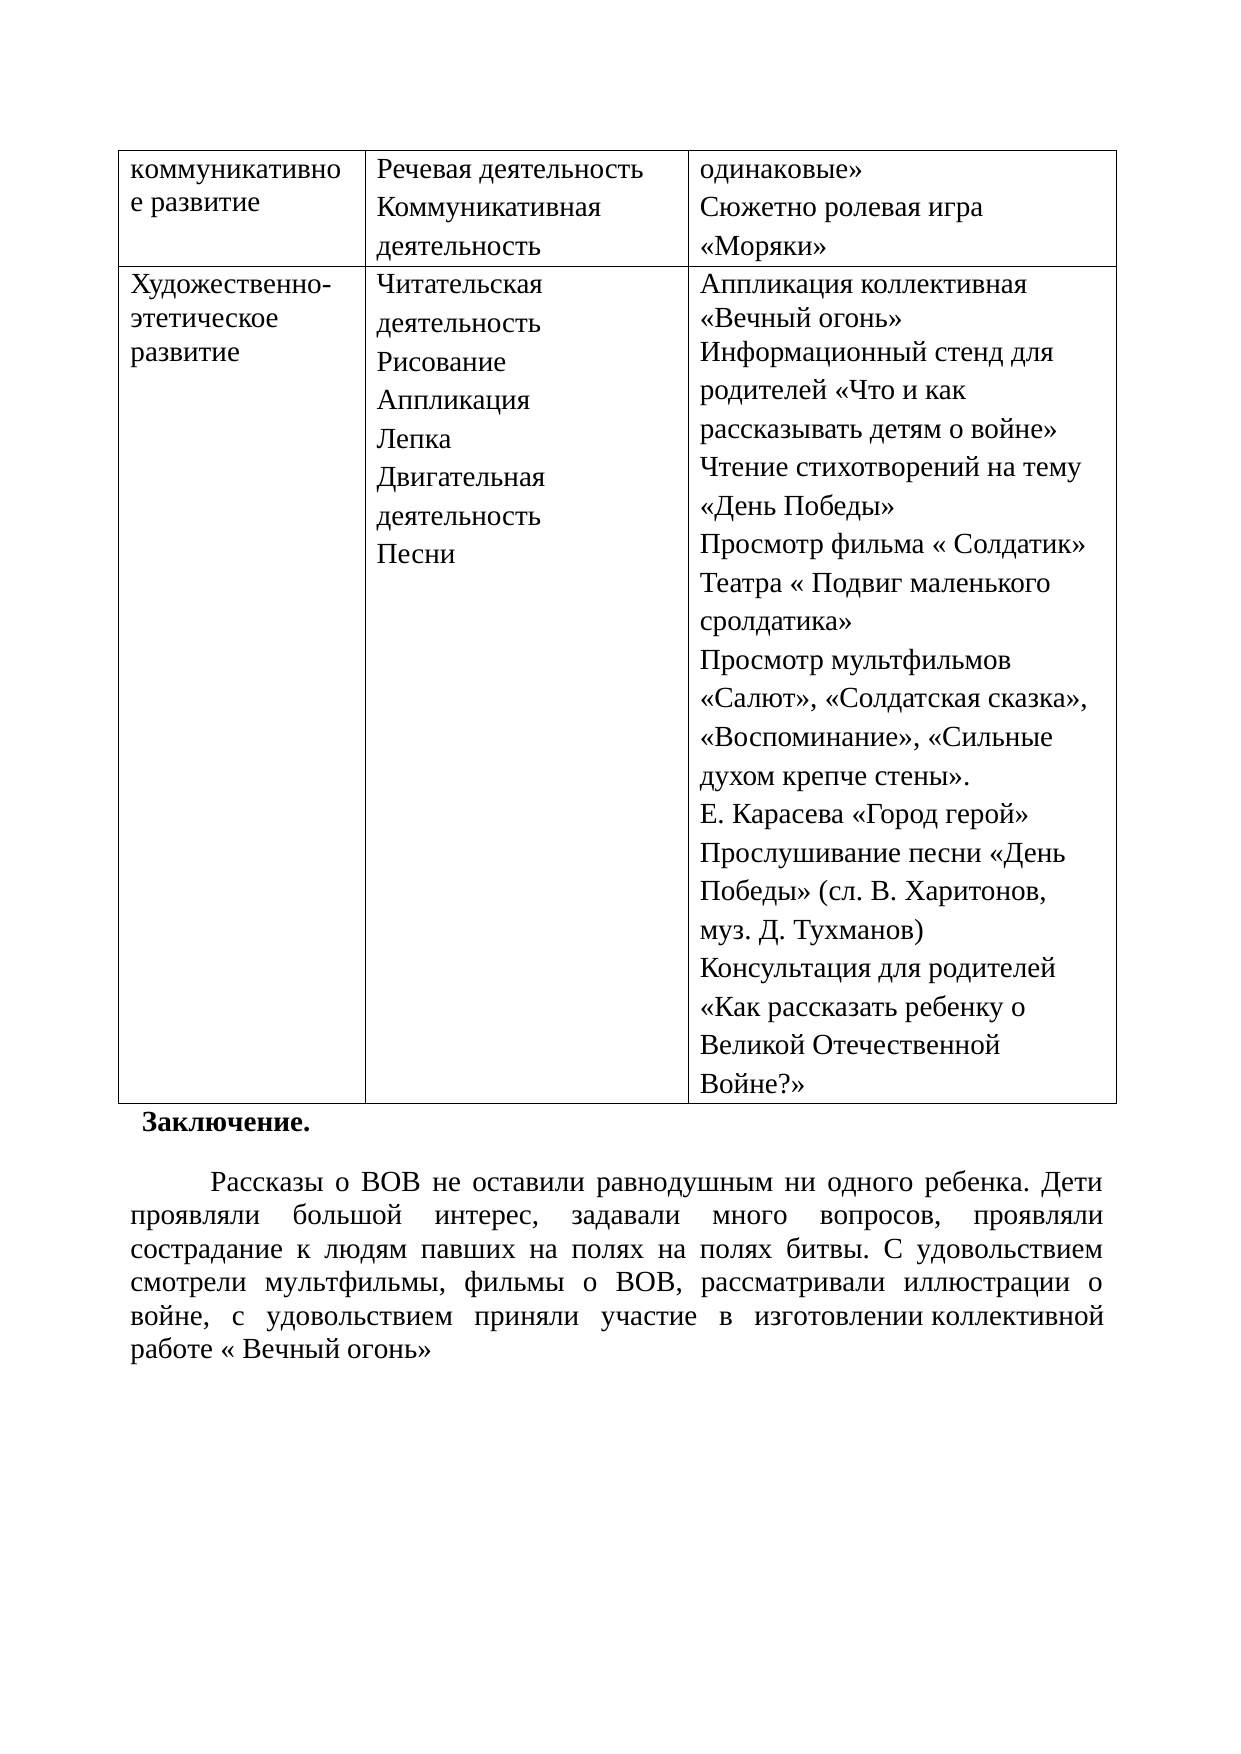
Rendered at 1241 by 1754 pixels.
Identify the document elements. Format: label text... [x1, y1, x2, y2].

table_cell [689, 151, 1116, 266]
table_cell Читательская деятельность Рисование Аппликация Лепка Двигательная деятельность Песни [366, 267, 688, 1103]
text Рассказы о ВОВ не оставили равнодушным ни одного ребенка. Дети проявляли большой интерес, задавали много вопросов, проявляли сострадание к людям павших на полях на полях битвы. С удовольствием смотрели мультфильмы, фильмы о ВОВ, рассматривали иллюстрации о войне, с удовольствием приняли участие в изготовлении коллективной работе « Вечный огонь» [130, 1164, 1104, 1365]
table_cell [119, 151, 365, 266]
table_cell Аппликация коллективная «Вечный огонь» Информационный стенд для родителей «Что и как рассказывать детям о войне» Чтение стихотворений на тему «День Победы» Просмотр фильма « Солдатик» Театра « Подвиг маленького сролдатика» Просмотр мультфильмов «Салют», «Солдатская сказка», «Воспоминание», «Сильные духом крепче стены». Е. Карасева «Город герой» Прослушивание песни «День Победы» (сл. В. Харитонов, муз. Д. Тухманов) Консультация для родителей «Как рассказать ребенку о Великой Отечественной Войне?» [689, 267, 1116, 1103]
text Заключение. [112, 1104, 1104, 1138]
table_cell Художественно- этетическое развитие [119, 267, 365, 1103]
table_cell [366, 151, 688, 266]
